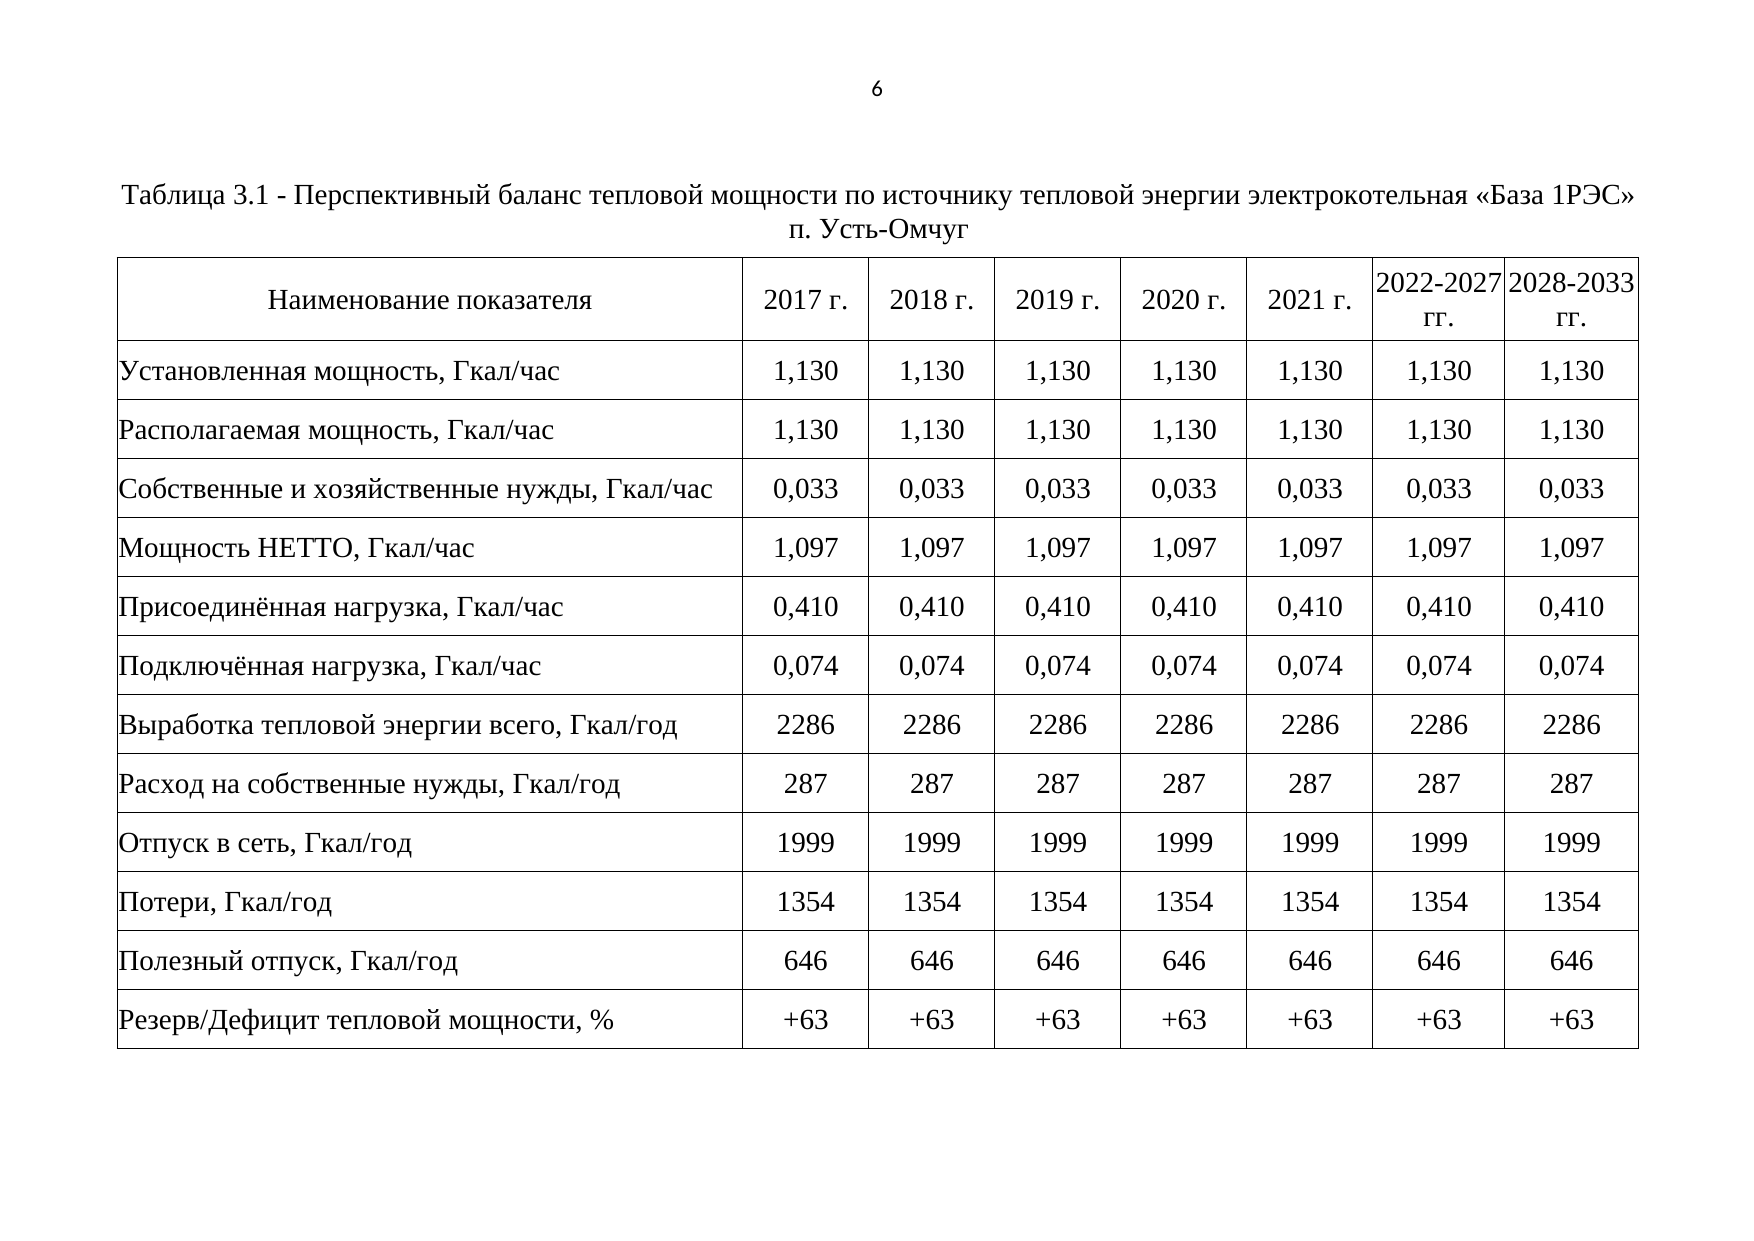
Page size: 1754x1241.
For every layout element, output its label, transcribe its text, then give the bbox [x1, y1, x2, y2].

table_cell 1354 [1505, 872, 1638, 930]
table_cell 287 [1121, 754, 1246, 812]
table_cell Присоединённая нагрузка, Гкал/час [118, 577, 742, 635]
table_cell 1,097 [1373, 518, 1504, 576]
table_cell 1354 [995, 872, 1120, 930]
table_cell Резерв/Дефицит тепловой мощности, % [118, 990, 742, 1048]
table_cell Располагаемая мощность, Гкал/час [118, 400, 742, 458]
table_cell 0,033 [743, 459, 868, 517]
table_cell 1354 [1121, 872, 1246, 930]
table_cell Потери, Гкал/год [118, 872, 742, 930]
table_cell 0,074 [743, 636, 868, 694]
table_cell 287 [743, 754, 868, 812]
table_cell Собственные и хозяйственные нужды, Гкал/час [118, 459, 742, 517]
table_cell 0,074 [1505, 636, 1638, 694]
table_cell 2286 [1121, 695, 1246, 753]
table_cell 0,410 [995, 577, 1120, 635]
table_cell 1,130 [1505, 341, 1638, 398]
table_cell 1,130 [1373, 341, 1504, 398]
table_cell 0,410 [1121, 577, 1246, 635]
table_cell 1,130 [995, 341, 1120, 398]
table_cell Расход на собственные нужды, Гкал/год [118, 754, 742, 812]
table_header 2021 г. [1247, 258, 1372, 339]
table_cell 0,033 [1505, 459, 1638, 517]
table_cell 0,033 [869, 459, 994, 517]
table_cell 646 [1121, 931, 1246, 989]
table_cell 646 [869, 931, 994, 989]
table_cell 1,097 [1247, 518, 1372, 576]
table_header 2020 г. [1121, 258, 1246, 339]
table_cell 0,410 [1505, 577, 1638, 635]
table_cell +63 [1505, 990, 1638, 1048]
table_cell 1999 [995, 813, 1120, 871]
table_cell 287 [1247, 754, 1372, 812]
table_cell 1,097 [1121, 518, 1246, 576]
table_cell 287 [1505, 754, 1638, 812]
table_cell 646 [1373, 931, 1504, 989]
table_cell 1354 [1247, 872, 1372, 930]
table_cell 287 [1373, 754, 1504, 812]
table_cell +63 [869, 990, 994, 1048]
table_cell 1,130 [869, 341, 994, 398]
table_cell 1999 [1505, 813, 1638, 871]
table_cell +63 [1121, 990, 1246, 1048]
table_cell 1999 [869, 813, 994, 871]
table_cell 0,074 [1247, 636, 1372, 694]
table_cell 0,410 [1247, 577, 1372, 635]
table_cell 1999 [1247, 813, 1372, 871]
table_cell 646 [743, 931, 868, 989]
table_cell 0,410 [743, 577, 868, 635]
table_cell 1999 [1373, 813, 1504, 871]
table_cell 1,097 [743, 518, 868, 576]
table_cell 0,074 [995, 636, 1120, 694]
table_header 2028-2033 гг. [1505, 258, 1638, 339]
table_cell 1999 [1121, 813, 1246, 871]
table_cell +63 [1373, 990, 1504, 1048]
table_cell 0,033 [995, 459, 1120, 517]
table_cell 1,130 [1121, 341, 1246, 398]
table_cell +63 [1247, 990, 1372, 1048]
table_cell 1,130 [1373, 400, 1504, 458]
table_cell 1,130 [743, 341, 868, 398]
table_cell 1,130 [1247, 400, 1372, 458]
table_cell 1,130 [743, 400, 868, 458]
table_cell 2286 [1247, 695, 1372, 753]
table_cell 0,410 [1373, 577, 1504, 635]
table_cell 0,074 [1373, 636, 1504, 694]
table_cell Подключённая нагрузка, Гкал/час [118, 636, 742, 694]
table_cell Установленная мощность, Гкал/час [118, 341, 742, 398]
table_cell 2286 [1373, 695, 1504, 753]
table_cell 1,097 [995, 518, 1120, 576]
table_cell 646 [1505, 931, 1638, 989]
table_cell 287 [869, 754, 994, 812]
table_cell 1,130 [1121, 400, 1246, 458]
table_header 2019 г. [995, 258, 1120, 339]
table_cell Полезный отпуск, Гкал/год [118, 931, 742, 989]
table_cell 2286 [995, 695, 1120, 753]
table_cell Отпуск в сеть, Гкал/год [118, 813, 742, 871]
table_cell +63 [995, 990, 1120, 1048]
table_cell 2286 [743, 695, 868, 753]
table_cell 0,410 [869, 577, 994, 635]
table_cell 646 [1247, 931, 1372, 989]
text Таблица 3.1 - Перспективный баланс тепловой мощности по источнику тепловой энергии электрокотельная «База 1РЭС» п. Усть-Омчуг [118, 177, 1639, 244]
table_cell 646 [995, 931, 1120, 989]
table_cell 1,130 [1247, 341, 1372, 398]
table_cell 1354 [1373, 872, 1504, 930]
table_header Наименование показателя [118, 258, 742, 339]
table_cell 0,074 [1121, 636, 1246, 694]
table_cell 1,097 [1505, 518, 1638, 576]
table_cell 0,033 [1373, 459, 1504, 517]
table_cell 1,097 [869, 518, 994, 576]
table_header 2022-2027 гг. [1373, 258, 1504, 339]
table_cell 1,130 [995, 400, 1120, 458]
table_header 2017 г. [743, 258, 868, 339]
table_cell 1,130 [1505, 400, 1638, 458]
table_cell +63 [743, 990, 868, 1048]
table_cell 1354 [869, 872, 994, 930]
table_cell 0,033 [1121, 459, 1246, 517]
table_cell 0,074 [869, 636, 994, 694]
table_cell 1999 [743, 813, 868, 871]
table_header 2018 г. [869, 258, 994, 339]
table_cell 287 [995, 754, 1120, 812]
table_cell 0,033 [1247, 459, 1372, 517]
table_cell 2286 [869, 695, 994, 753]
table_cell Выработка тепловой энергии всего, Гкал/год [118, 695, 742, 753]
table_cell 1,130 [869, 400, 994, 458]
table_cell Мощность НЕТТО, Гкал/час [118, 518, 742, 576]
table_cell 1354 [743, 872, 868, 930]
table_cell 2286 [1505, 695, 1638, 753]
